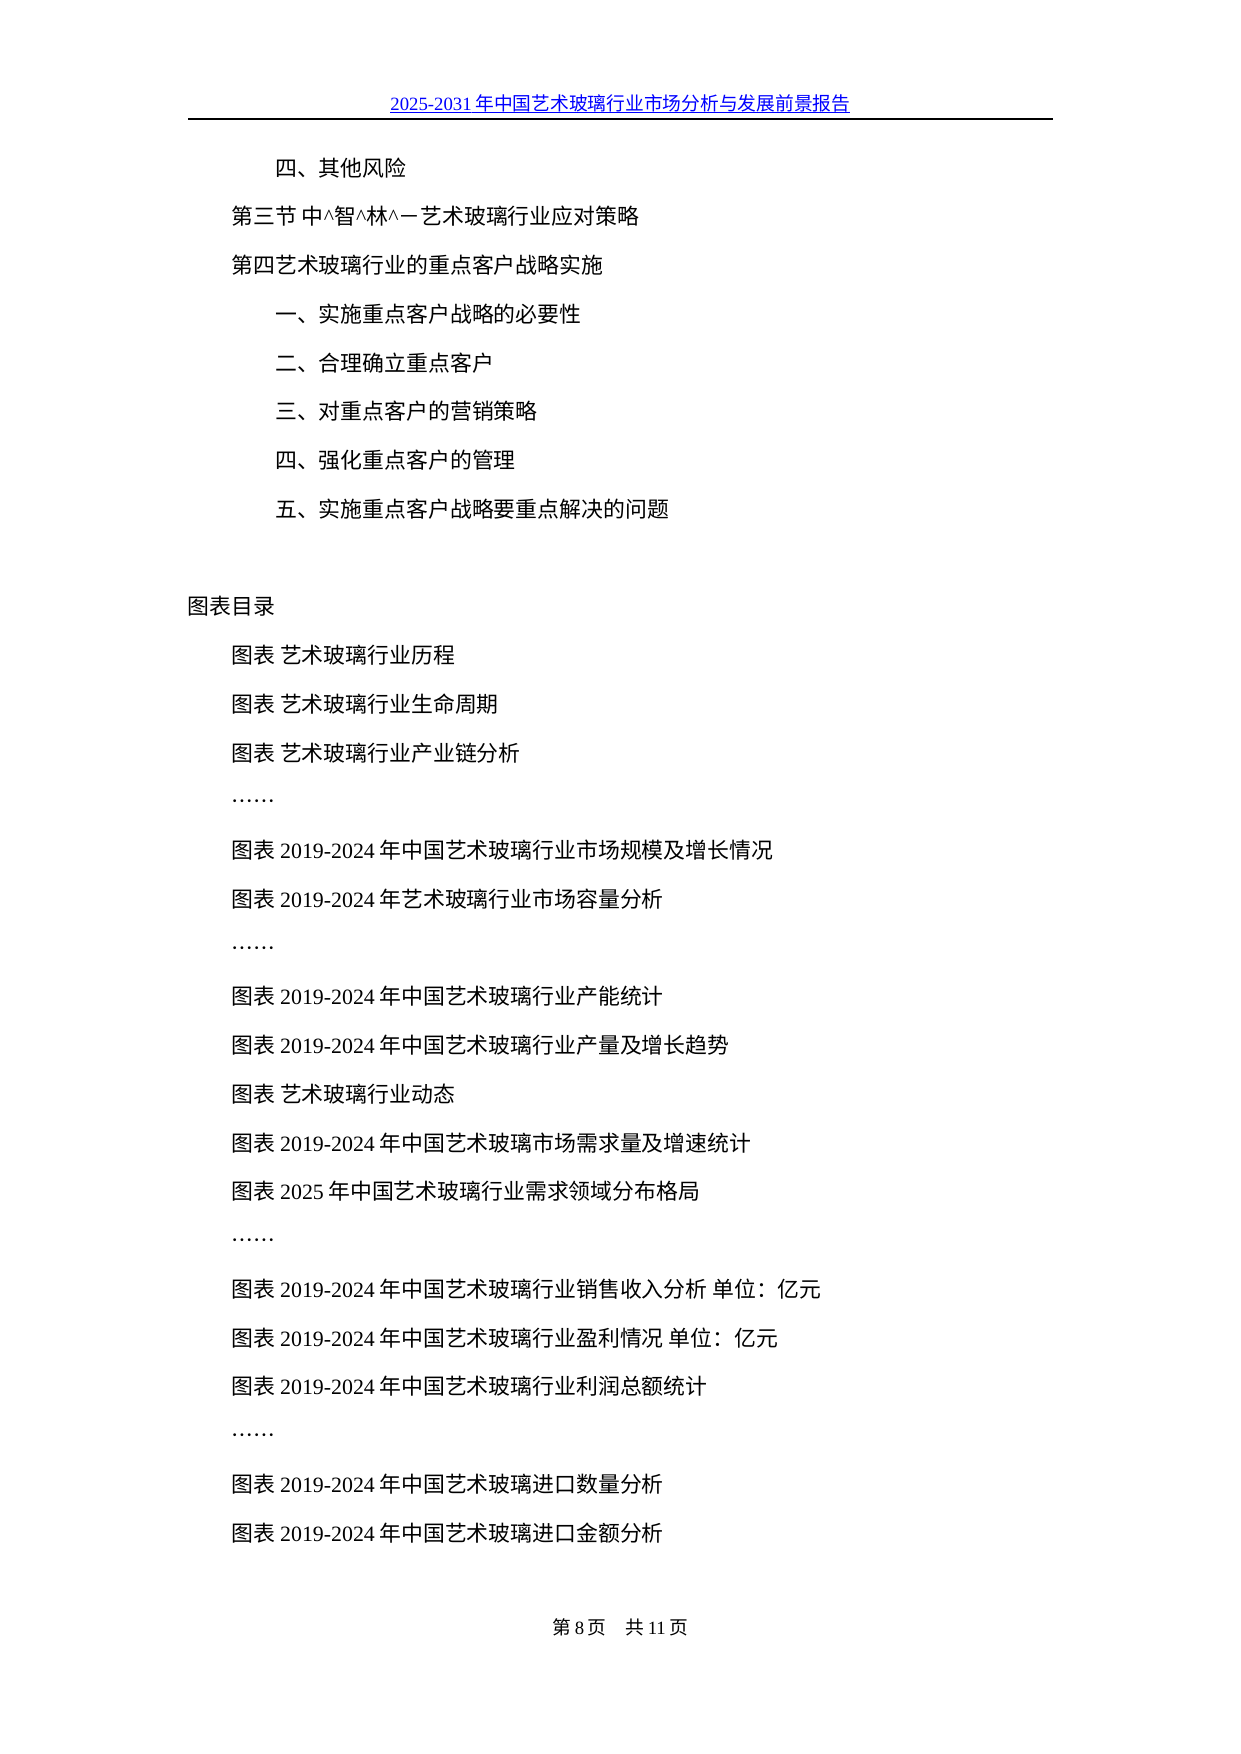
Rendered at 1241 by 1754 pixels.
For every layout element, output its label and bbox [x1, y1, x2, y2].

text [187, 150, 1053, 1548]
